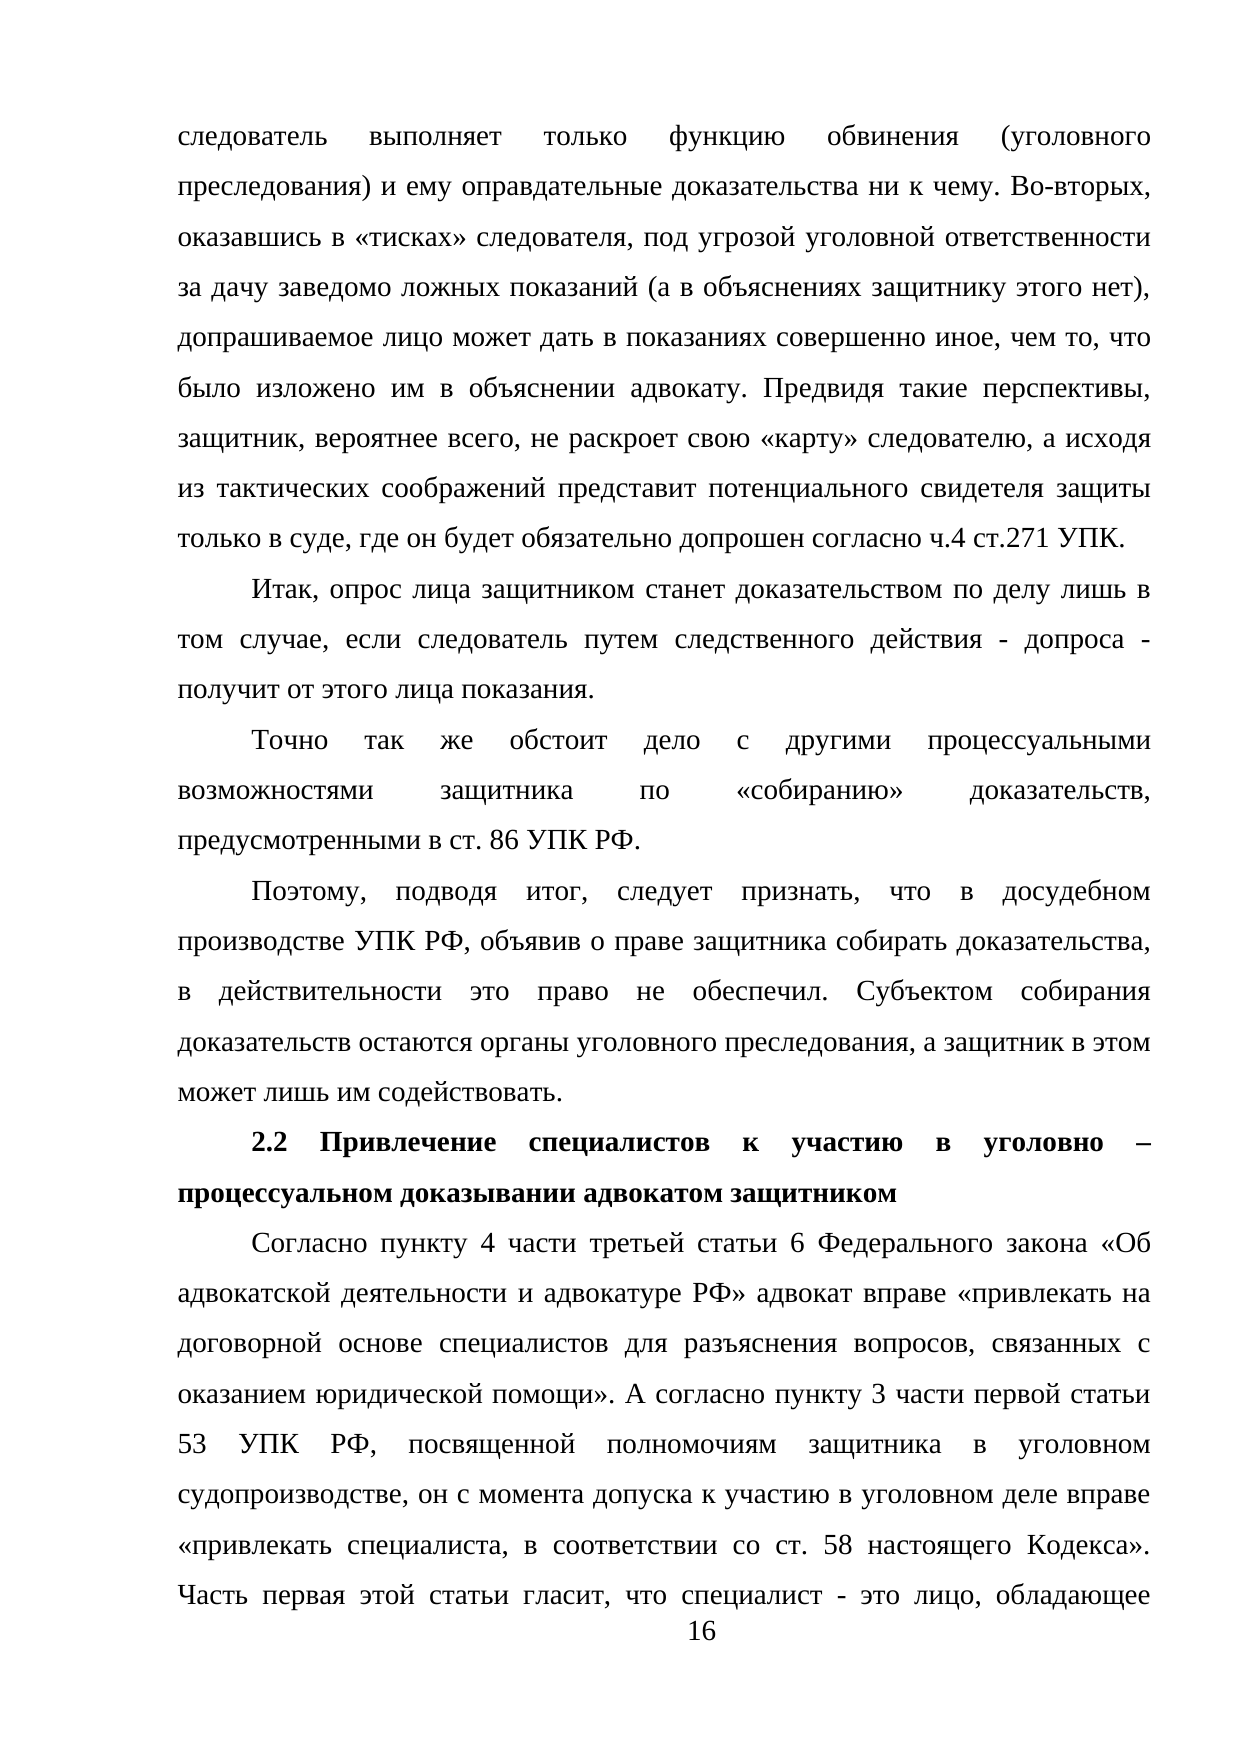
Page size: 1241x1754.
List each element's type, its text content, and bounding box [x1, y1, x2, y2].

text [177, 118, 1152, 554]
text Итак, опрос лица защитником станет доказательством по делу лишь в том случае, если следователь путем следственного действия - допроса - получит от этого лица показания. [177, 571, 1152, 705]
text Точно так же обстоит дело с другими процессуальными возможностями защитника по «собиранию» доказательств, предусмотренными в ст. 86 УПК РФ. [177, 722, 1152, 856]
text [177, 1225, 1152, 1611]
text Поэтому, подводя итог, следует признать, что в досудебном производстве УПК РФ, объявив о праве защитника собирать доказательства, в действительности это право не обеспечил. Субъектом собирания доказательств остаются органы уголовного преследования, а защитник в этом может лишь им содействовать. [177, 873, 1152, 1108]
subtitle 2.2 Привлечение специалистов к участию в уголовно – процессуальном доказывании адвокатом защитником [177, 1124, 1152, 1208]
